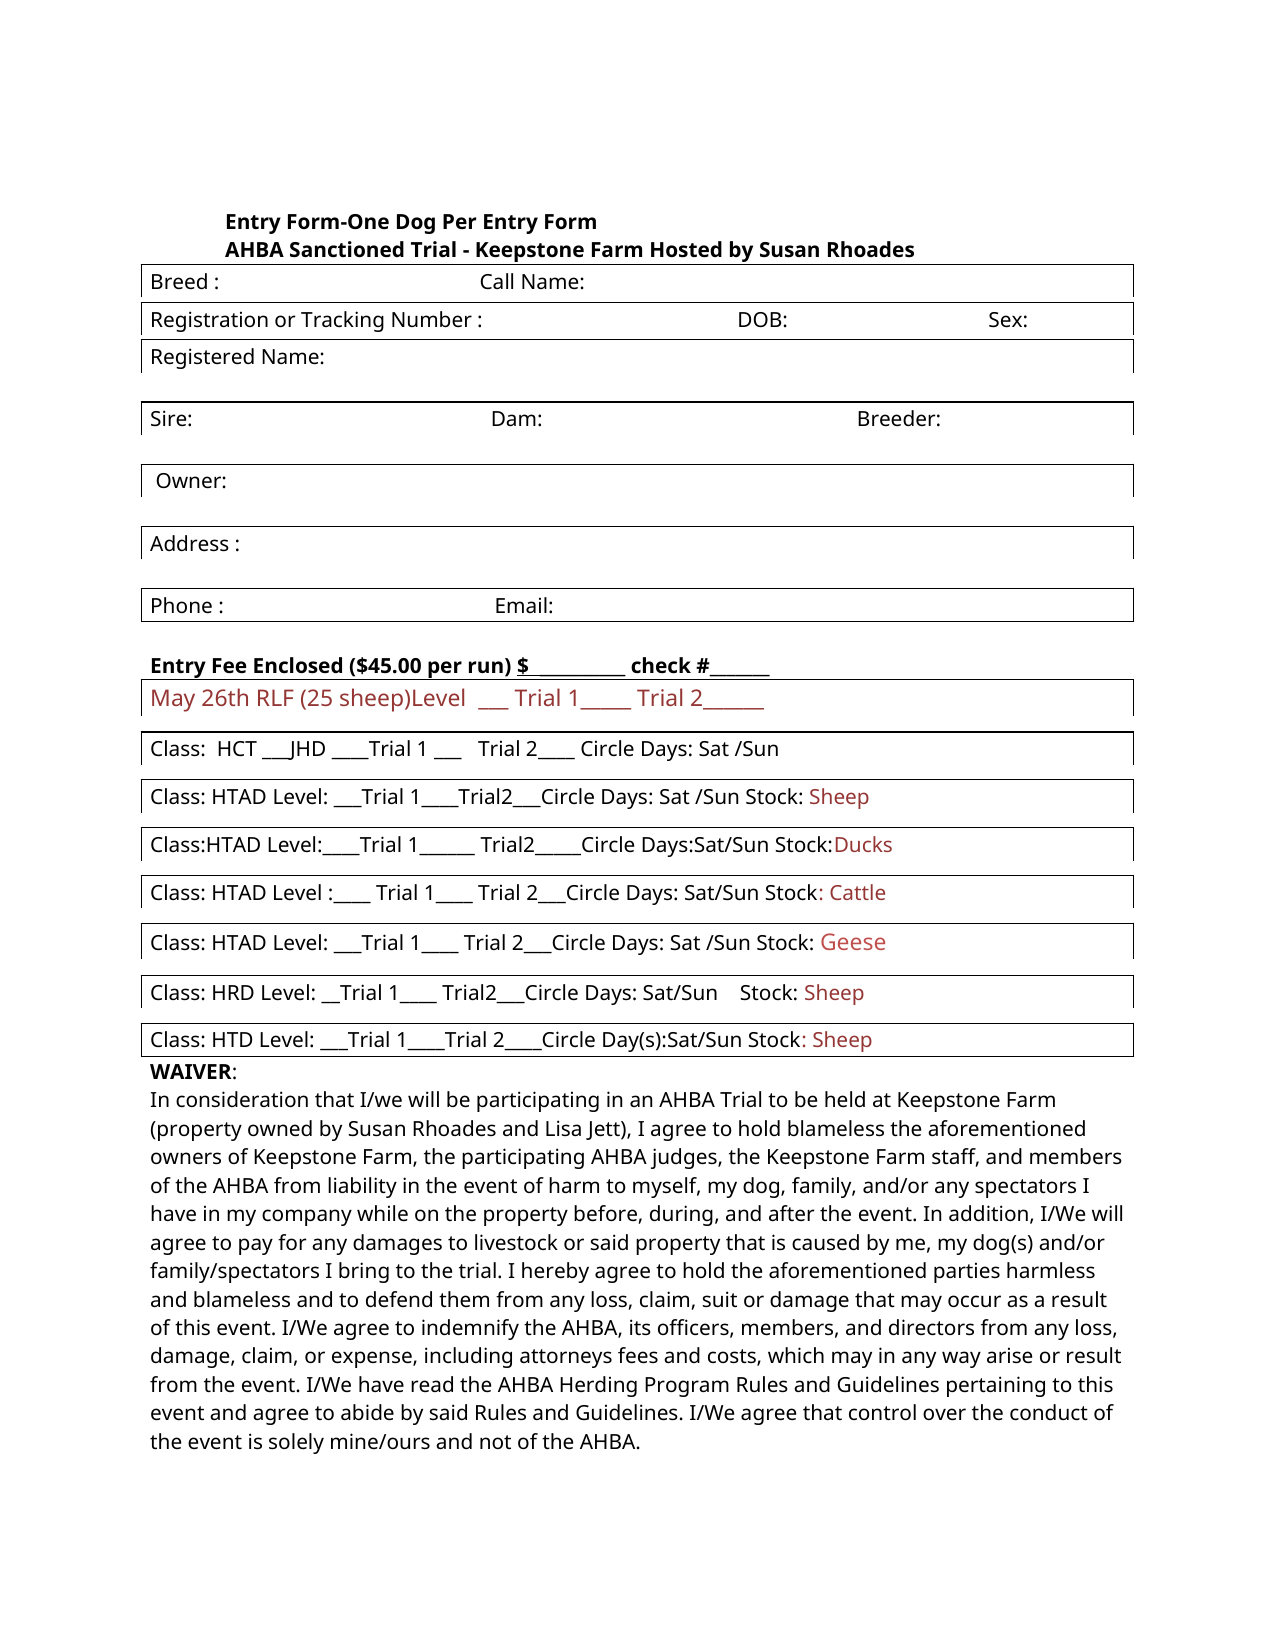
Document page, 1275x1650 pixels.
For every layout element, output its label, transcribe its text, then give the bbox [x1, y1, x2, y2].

text Entry Fee Enclosed ($45.00 per run) $ __________ check #_______ [150, 651, 1125, 679]
text In consideration that I/we will be participating in an AHBA Trial to be held at Keepstone Farm (property owned by Susan Rhoades and Lisa Jett), I agree to hold blameless the aforementioned owners of Keepstone Farm, the participating AHBA judges, the Keepstone Farm staff, and members of the AHBA from liability in the event of harm to myself, my dog, family, and/or any spectators I have in my company while on the property before, during, and after the event. In addition, I/We will agree to pay for any damages to livestock or said property that is caused by me, my dog(s) and/or family/spectators I bring to the trial. I hereby agree to hold the aforementioned parties harmless and blameless and to defend them from any loss, claim, suit or damage that may occur as a result of this event. I/We agree to indemnify the AHBA, its officers, members, and directors from any loss, damage, claim, or expense, including attorneys fees and costs, which may in any way arise or result from the event. I/We have read the AHBA Herding Program Rules and Guidelines pertaining to this event and agree to abide by said Rules and Guidelines. I/We agree that control over the conduct of the event is solely mine/ours and not of the AHBA. [150, 1086, 1125, 1455]
text Registration or Tracking Number : DOB: Sex: [142, 303, 1133, 335]
text Registered Name: [142, 340, 1133, 373]
text May 26th RLF (25 sheep)Level ___ Trial 1_____ Trial 2______ [142, 680, 1133, 716]
text Class: HCT ___JHD ____Trial 1 ___ Trial 2____ Circle Days: Sat /Sun [142, 733, 1133, 765]
text Entry Form-One Dog Per Entry Form [150, 207, 1125, 235]
text Class: HTAD Level: ___Trial 1____ Trial 2___Circle Days: Sat /Sun Stock: Geese [142, 924, 1133, 959]
text Class: HTAD Level :____ Trial 1____ Trial 2___Circle Days: Sat/Sun Stock: Cattle [142, 876, 1133, 908]
text Class:HTAD Level:____Trial 1______ Trial2_____Circle Days:Sat/Sun Stock:Ducks [142, 828, 1133, 861]
text Class: HTAD Level: ___Trial 1____Trial2___Circle Days: Sat /Sun Stock: Sheep [142, 780, 1133, 813]
text Breed : Call Name: [142, 265, 1133, 297]
text AHBA Sanctioned Trial - Keepstone Farm Hosted by Susan Rhoades [150, 235, 1125, 264]
text WAIVER: [150, 1057, 1125, 1086]
text Class: HRD Level: __Trial 1____ Trial2___Circle Days: Sat/Sun Stock: Sheep [142, 976, 1133, 1008]
text Phone : Email: [142, 589, 1133, 621]
text Address : [142, 527, 1133, 559]
text Class: HTD Level: ___Trial 1____Trial 2____Circle Day(s):Sat/Sun Stock: Sheep [142, 1024, 1133, 1056]
text Owner: [142, 465, 1133, 497]
text Sire: Dam: Breeder: [142, 403, 1133, 435]
